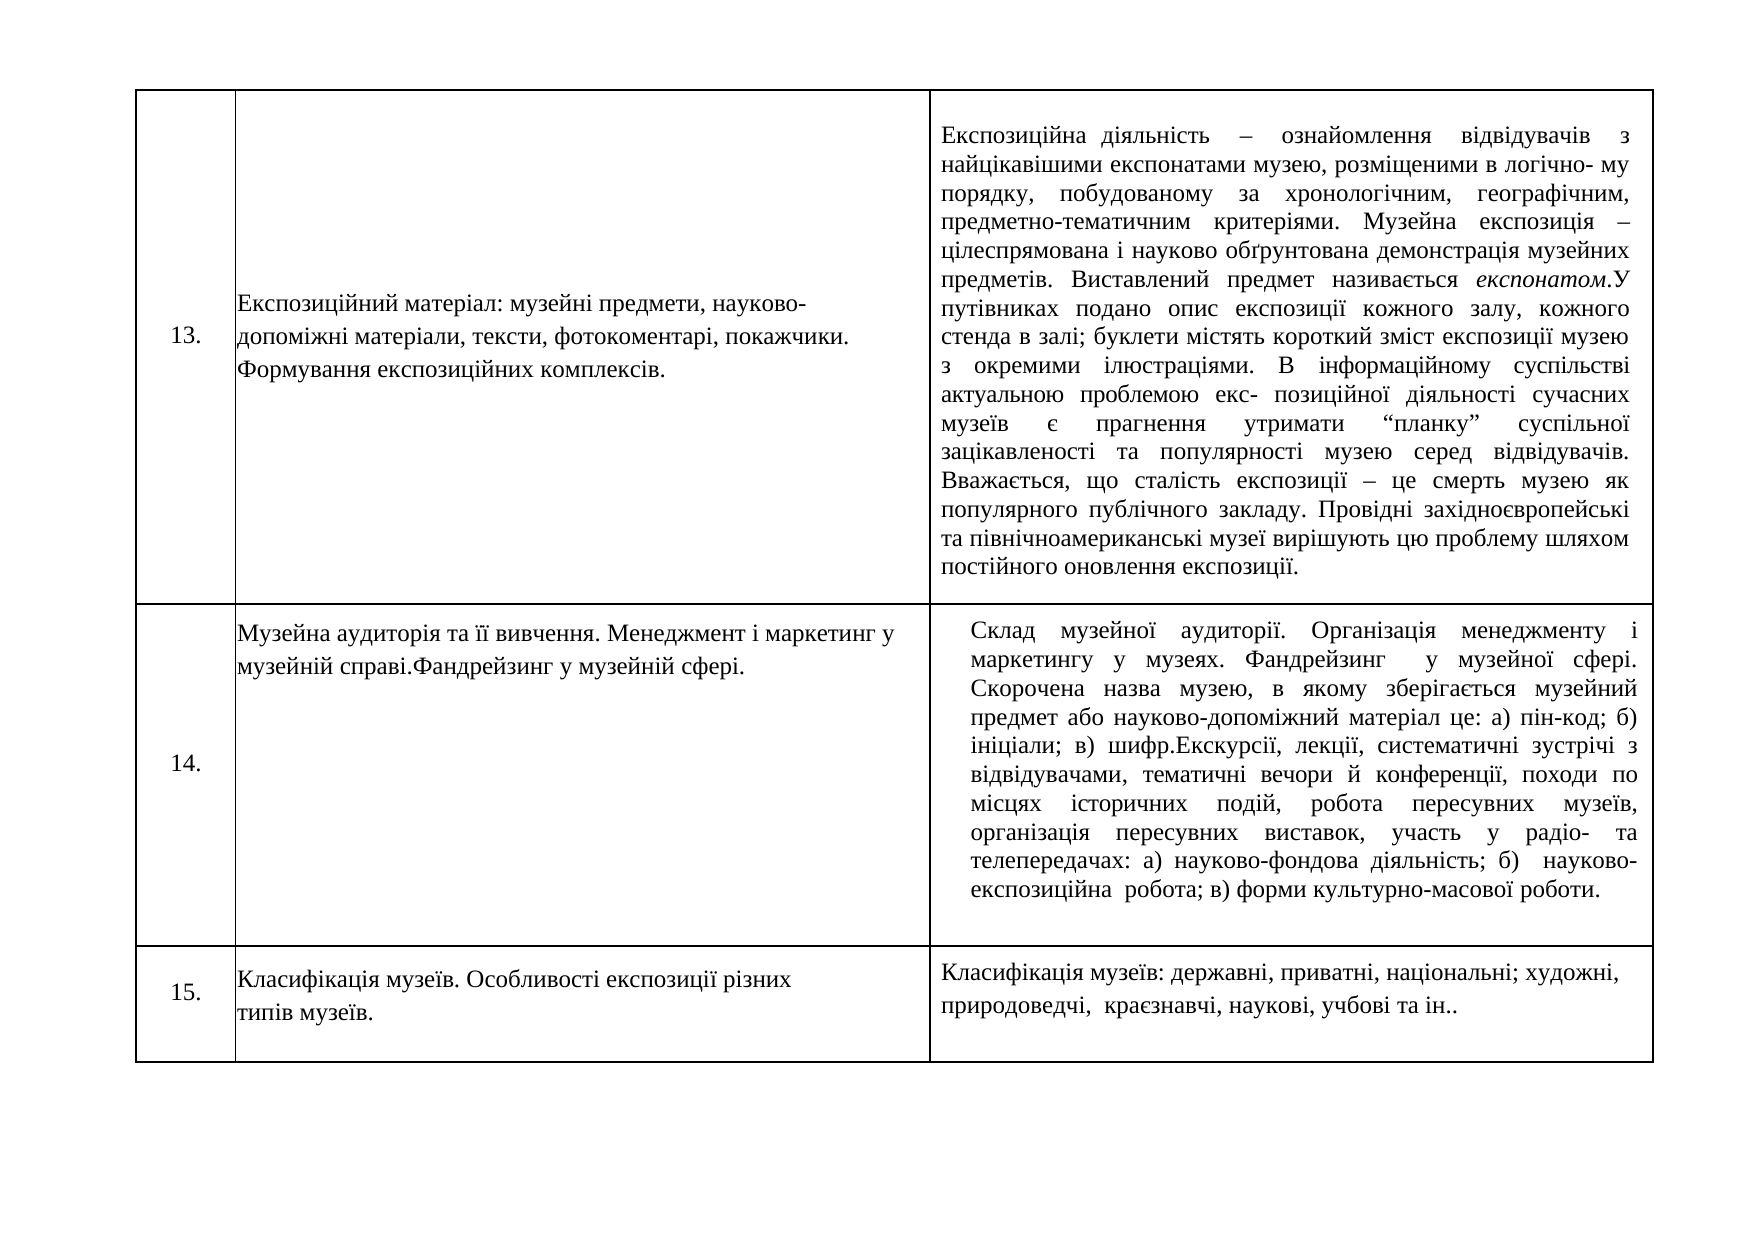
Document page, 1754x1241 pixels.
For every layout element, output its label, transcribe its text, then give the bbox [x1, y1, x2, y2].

table_cell Склад музейної аудиторії. Організація менеджменту і маркетингу у музеях. Фандрейзинг у музейної сфері. Скорочена назва музею, в якому зберігається музейний предмет або науково-допоміжний матеріал це: а) пін-код; б) ініціали; в) шифр.Екскурсії, лекції, систематичні зустрічі з відвідувачами, тематичні вечори й конференції, походи по місцях історичних подій, робота пересувних музеїв, організація пересувних виставок, участь у радіо- та телепередачах: а) науково-фондова діяльність; б) науково-експозиційна робота; в) форми культурно-масової роботи. [931, 605, 1652, 945]
table_cell Класифікація музеїв: державні, приватні, національні; художні, природоведчі, краєзнавчі, наукові, учбові та ін.. [931, 947, 1652, 1061]
table_cell 14. [137, 605, 235, 945]
table_cell Музейна аудиторія та її вивчення. Менеджмент і маркетинг у музейній справі.Фандрейзинг у музейній сфері. [236, 605, 929, 945]
table_cell Експозиційна діяльність – ознайомлення відвідувачів з найцікавішими експонатами музею, розміщеними в логічно- му порядку, побудованому за хронологічним, географічним, предметно-тематичним критеріями. Музейна експозиція – цілеспрямована і науково обґрунтована демонстрація музейних предметів. Виставлений предмет називається експонатом.У путівниках подано опис експозиції кожного залу, кожного стенда в залі; буклети містять короткий зміст експозиції музею з окремими ілюстраціями. В інформаційному суспільстві актуальною проблемою екс- позиційної діяльності сучасних музеїв є прагнення утримати “планку” суспільної зацікавленості та популярності музею серед відвідувачів. Вважається, що сталість експозиції – це смерть музею як популярного публічного закладу. Провідні західноєвропейські та північноамериканські музеї вирішують цю проблему шляхом постійного оновлення експозиції. [931, 91, 1652, 603]
table_cell 15. [137, 947, 235, 1061]
table_cell Експозиційний матеріал: музейні предмети, науково-допоміжні матеріали, тексти, фотокоментарі, покажчики. Формування експозиційних комплексів. [236, 91, 929, 603]
table_cell 13. [137, 91, 235, 603]
table_cell Класифікація музеїв. Особливості експозиції різних типів музеїв. [236, 947, 929, 1061]
